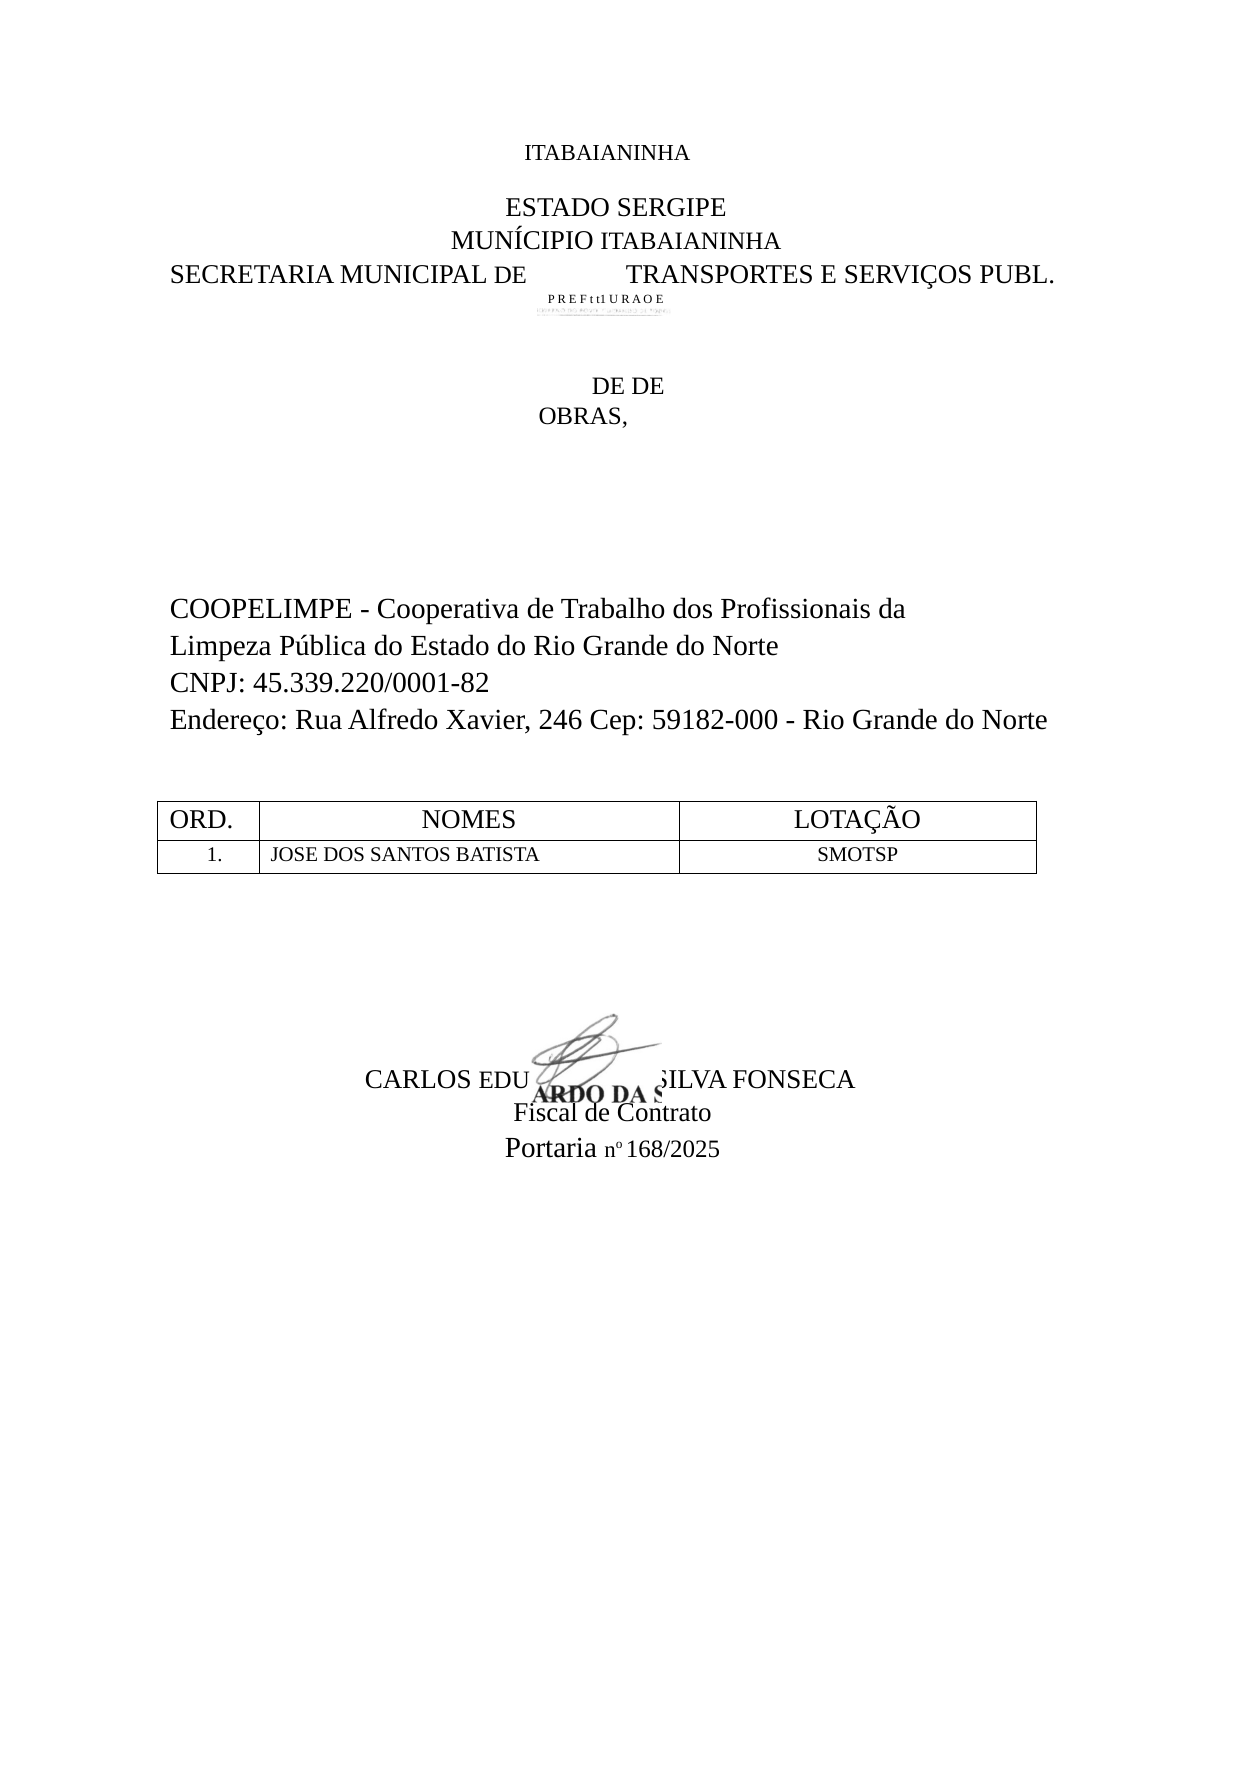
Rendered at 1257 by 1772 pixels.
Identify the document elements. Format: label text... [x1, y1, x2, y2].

text Limpeza Pública do Estado do Rio Grande do Norte [169, 628, 1055, 662]
text Endereço: Rua Alfredo Xavier, 246 Cep: 59182-000 - Rio Grande do Norte [169, 702, 1055, 736]
table_cell 1. [158, 841, 259, 873]
picture [537, 308, 671, 316]
table_cell SMOTSP [680, 841, 1036, 873]
text COOPELIMPE - Cooperativa de Trabalho dos Profissionais da [169, 591, 1055, 625]
text CNPJ: 45.339.220/0001-82 [169, 665, 1055, 699]
table_header NOMES [260, 802, 679, 840]
subtitle OBRAS, [169, 401, 996, 430]
table_cell JOSE DOS SANTOS BATISTA [260, 841, 679, 873]
text DE DE [571, 372, 670, 400]
picture [531, 1013, 662, 1103]
text P R E F t t1 U R A O E [169, 292, 1041, 306]
table_header LOTAÇÃO [680, 802, 1036, 840]
table_header ORD. [158, 802, 259, 840]
